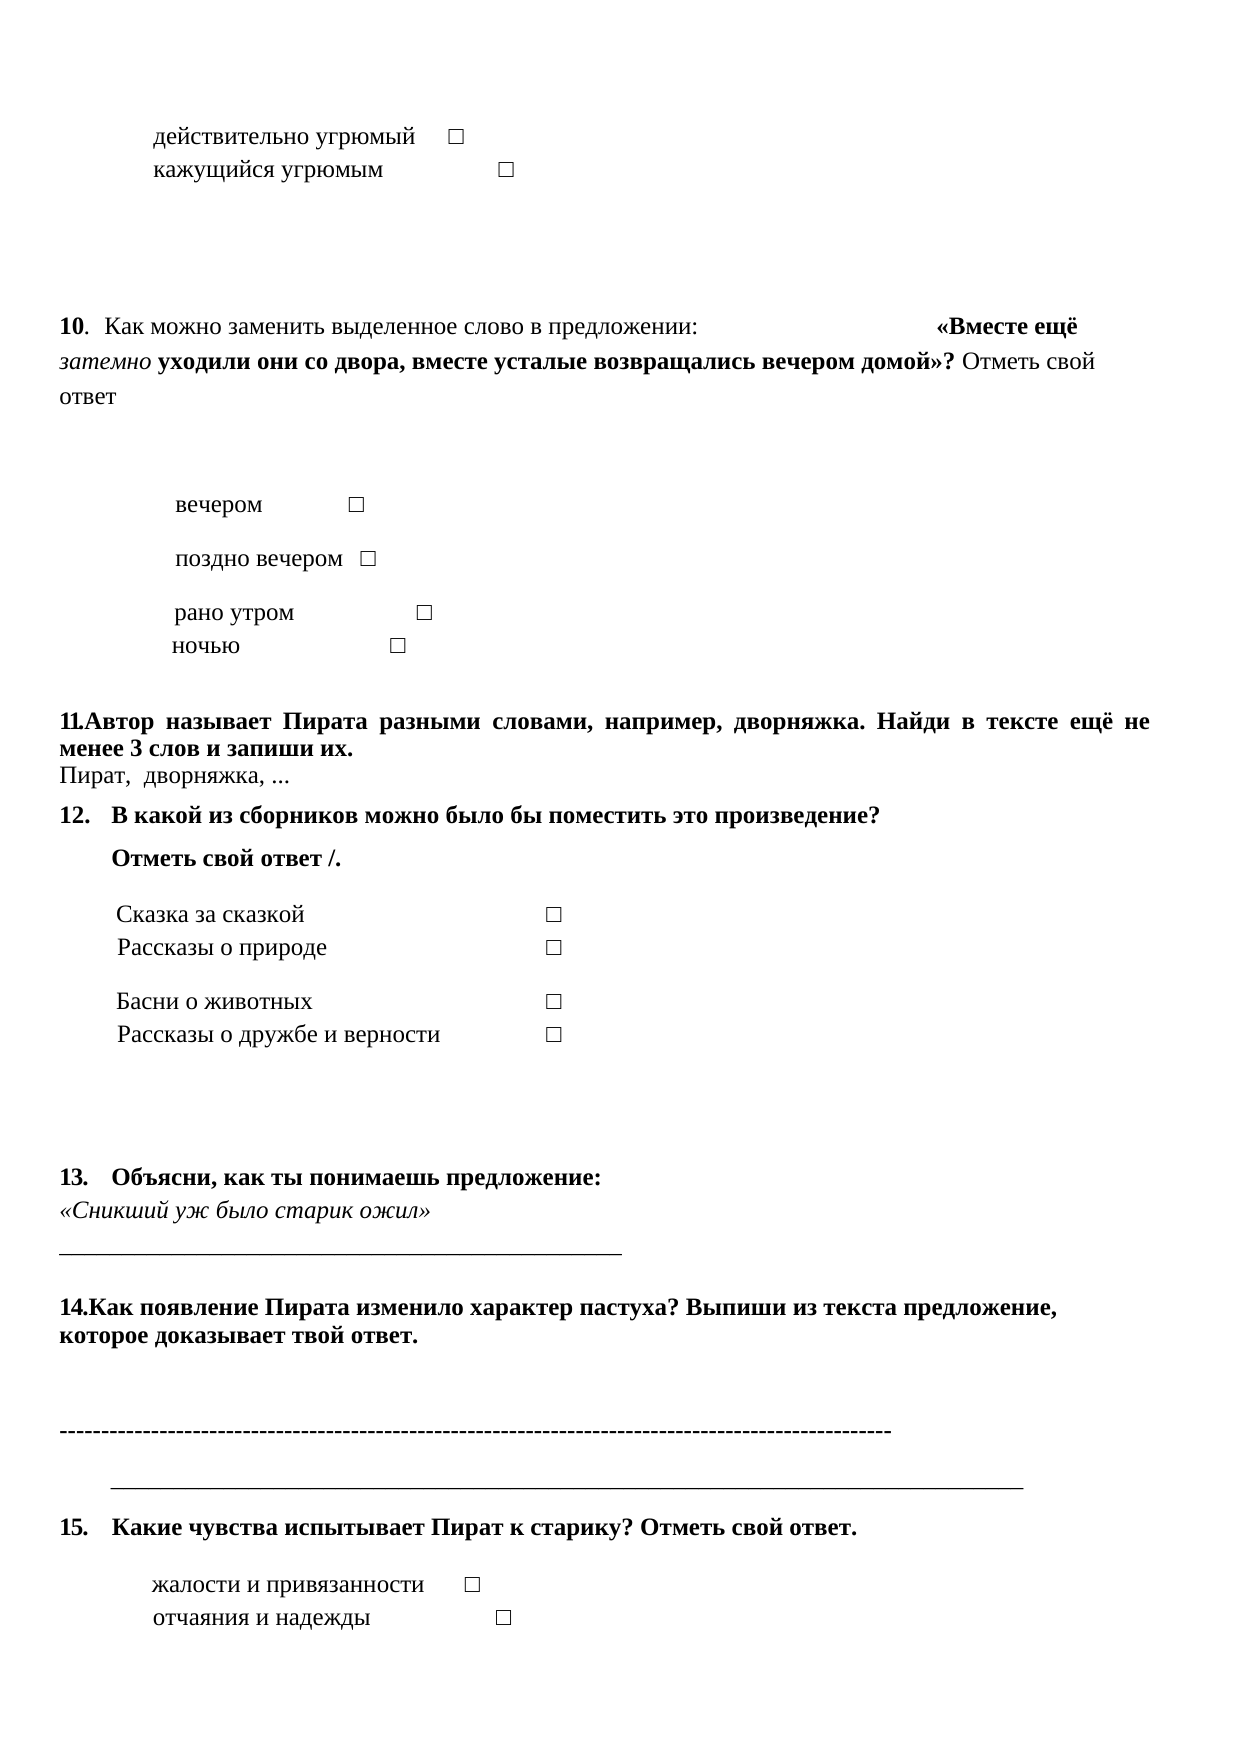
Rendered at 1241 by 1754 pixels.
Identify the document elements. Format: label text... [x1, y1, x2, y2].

text действительно угрюмый □ [112, 118, 1152, 151]
text вечером □ [134, 486, 1152, 519]
text _____________________________________________ [59, 1226, 1152, 1260]
text 11.Автор называет Пирата разными словами, например, дворняжка. Найди в тексте ещё не менее 3 слов и запиши их. [59, 708, 1152, 762]
text Рассказы о природе □ [113, 929, 1152, 962]
text 12. В какой из сборников можно было бы поместить это произведение? Отметь свой ответ /. [59, 788, 1152, 876]
text Басни о животных □ [112, 983, 1152, 1016]
text 14.Как появление Пирата изменило характер пастуха? Выпиши из текста предложение, которое доказывает твой ответ. [59, 1294, 1152, 1348]
text 13. Объясни, как ты понимаешь предложение: [59, 1158, 1152, 1192]
text отчаяния и надежды □ [112, 1599, 1152, 1632]
text ---------------------------------------------------------------------------------------------------- [59, 1417, 1152, 1444]
text рано утром □ ночью □ [134, 594, 1152, 660]
text «Сникший уж было старик ожил» [59, 1192, 1152, 1226]
text Сказка за сказкой □ [112, 896, 1152, 929]
text жалости и привязанности □ [111, 1566, 1152, 1599]
text 10. Как можно заменить выделенное слово в предложении: «Вместе ещё затемно уходили они со двора, вместе усталые возвращались вечером домой»? Отметь свой ответ [59, 307, 1152, 412]
text 15. Какие чувства испытывает Пират к старику? Отметь свой ответ. [59, 1512, 1152, 1541]
text Рассказы о дружбе и верности □ [113, 1016, 1152, 1049]
text поздно вечером □ [134, 540, 1152, 573]
text _________________________________________________________________________ [111, 1465, 1152, 1492]
text кажущийся угрюмым □ [112, 151, 1152, 184]
text Пират, дворняжка, ... [59, 762, 1152, 788]
